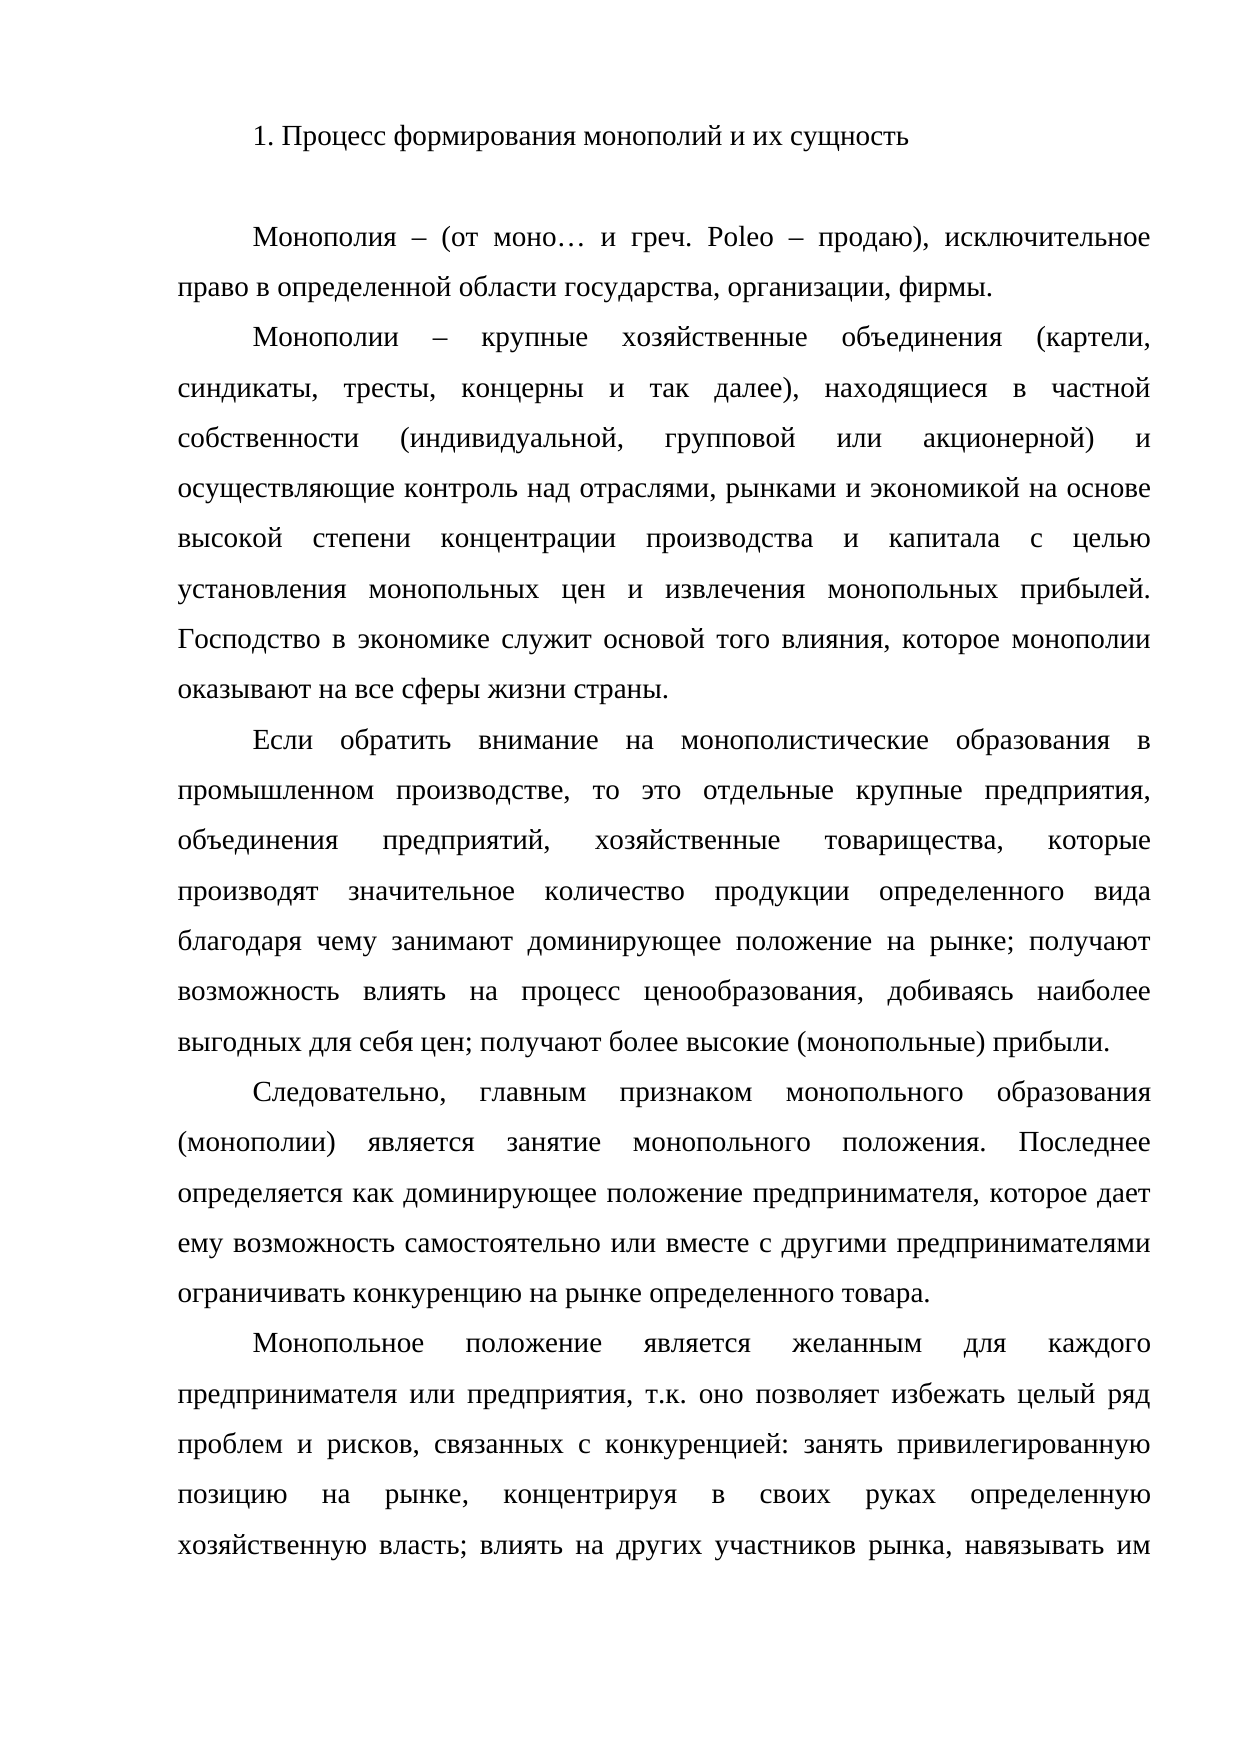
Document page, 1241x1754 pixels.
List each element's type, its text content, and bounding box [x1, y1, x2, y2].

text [177, 1326, 1152, 1560]
text Если обратить внимание на монополистические образования в промышленном производстве, то это отдельные крупные предприятия, объединения предприятий, хозяйственные товарищества, которые производят значительное количество продукции определенного вида благодаря чему занимают доминирующее положение на рынке; получают возможность влиять на процесс ценообразования, добиваясь наиболее выгодных для себя цен; получают более высокие (монопольные) прибыли. [177, 722, 1152, 1057]
text Монополии – крупные хозяйственные объединения (картели, синдикаты, тресты, концерны и так далее), находящиеся в частной собственности (индивидуальной, групповой или акционерной) и осуществляющие контроль над отраслями, рынками и экономикой на основе высокой степени концентрации производства и капитала с целью установления монопольных цен и извлечения монопольных прибылей. Господство в экономике служит основой того влияния, которое монополии оказывают на все сферы жизни страны. [177, 319, 1152, 705]
text Монополия – (от моно… и греч. Poleo – продаю), исключительное право в определенной области государства, организации, фирмы. [177, 219, 1152, 303]
text Следовательно, главным признаком монопольного образования (монополии) является занятие монопольного положения. Последнее определяется как доминирующее положение предпринимателя, которое дает ему возможность самостоятельно или вместе с другими предпринимателями ограничивать конкуренцию на рынке определенного товара. [177, 1074, 1152, 1309]
text 1. Процесс формирования монополий и их сущность [177, 118, 1152, 152]
